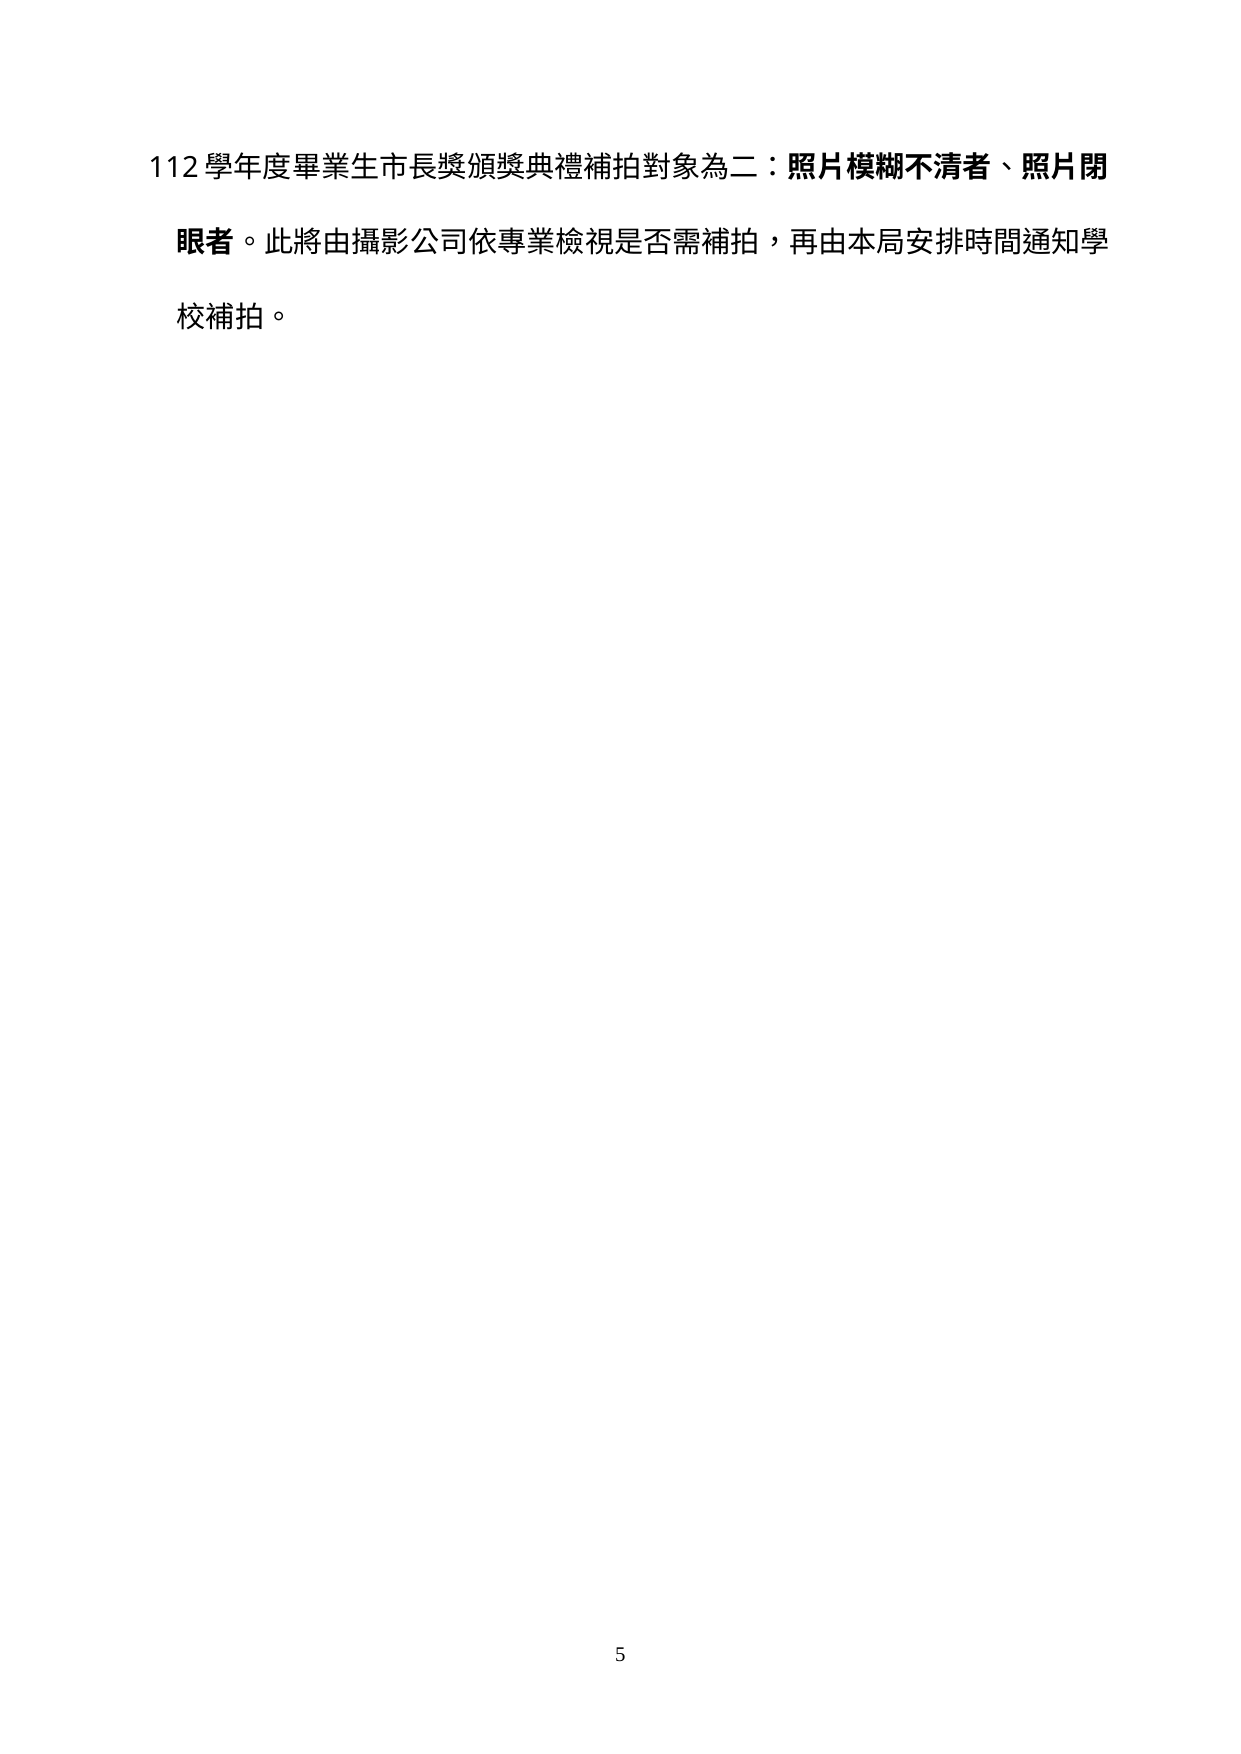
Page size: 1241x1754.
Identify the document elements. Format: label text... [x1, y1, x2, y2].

text 112學年度畢業生市長獎頒獎典禮補拍對象為二：照片模糊不清者、照片閉眼者。此將由攝影公司依專業檢視是否需補拍，再由本局安排時間通知學校補拍。 [118, 127, 1122, 352]
